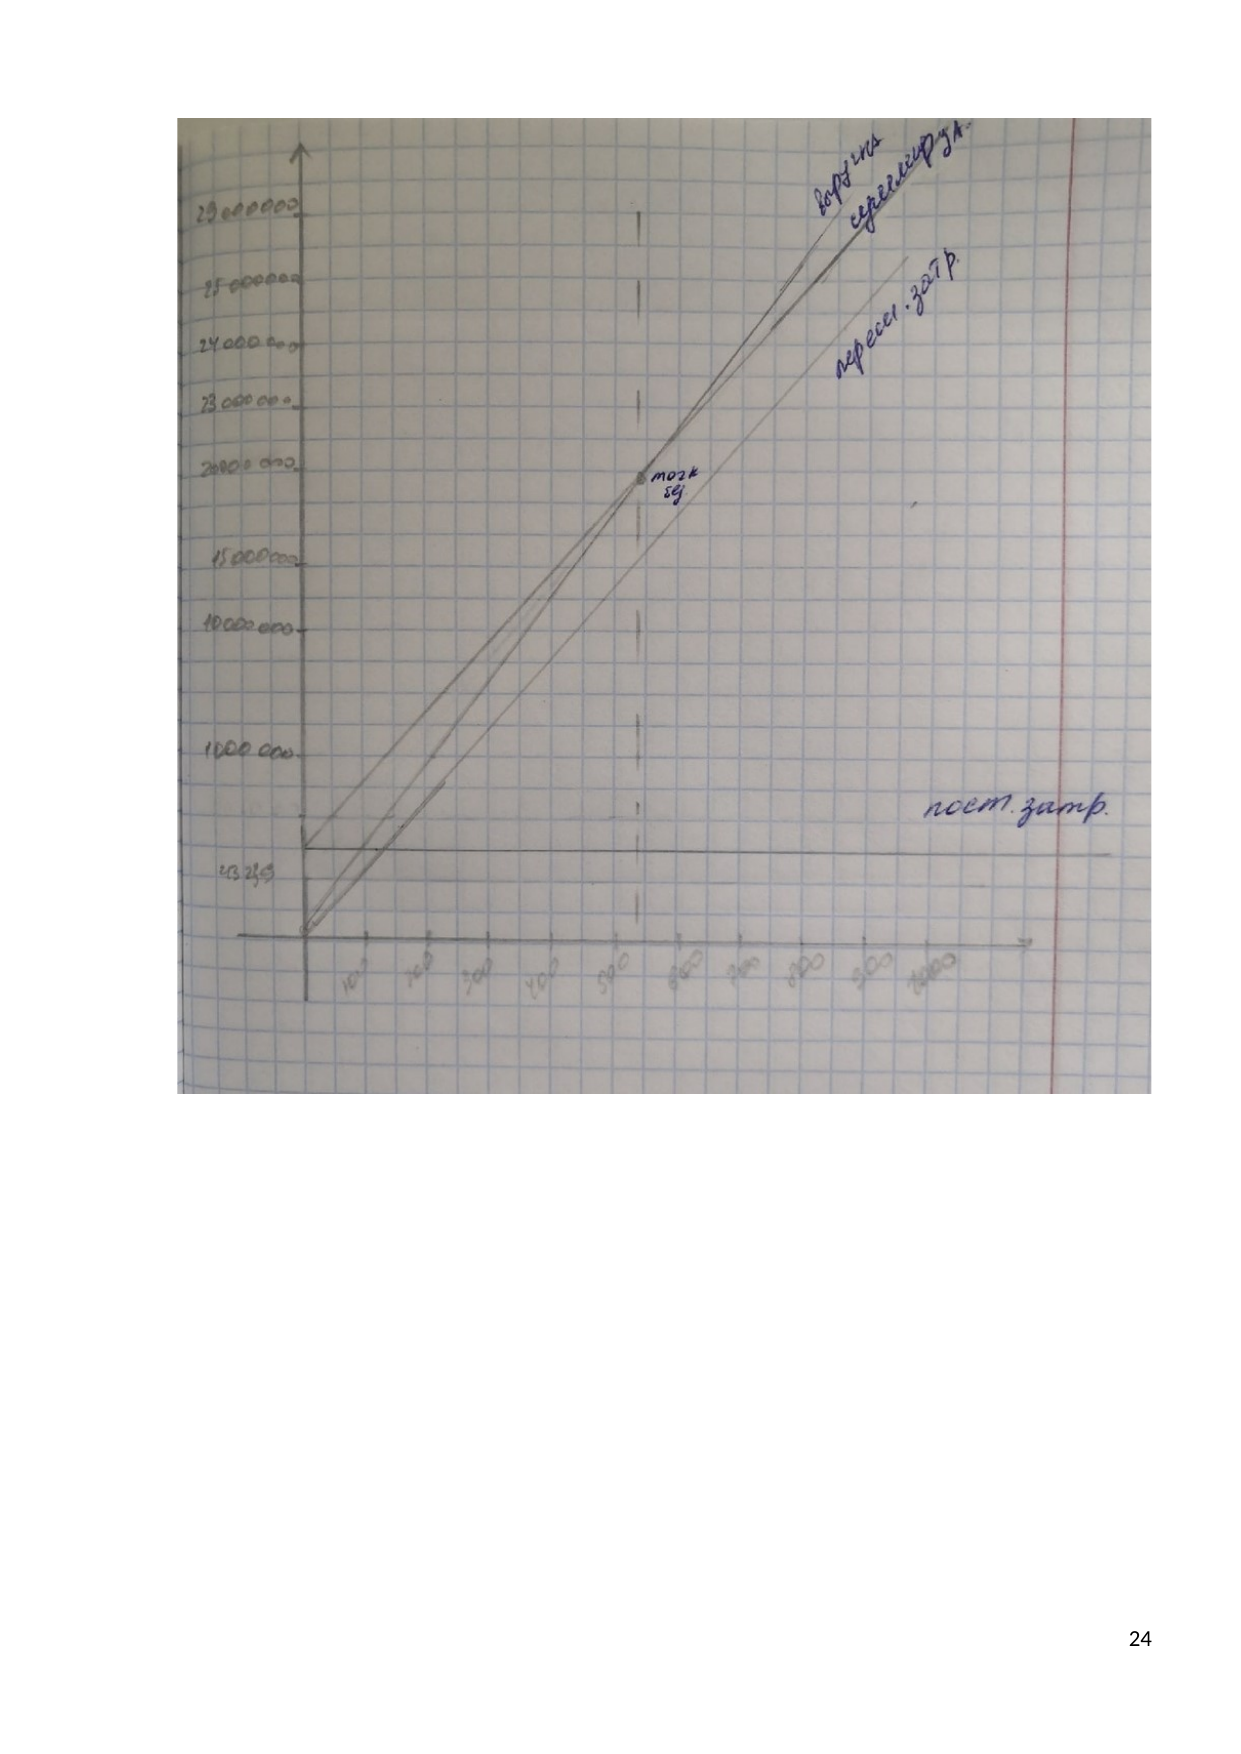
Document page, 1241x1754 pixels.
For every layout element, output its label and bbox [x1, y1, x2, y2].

picture [177, 118, 1152, 1094]
